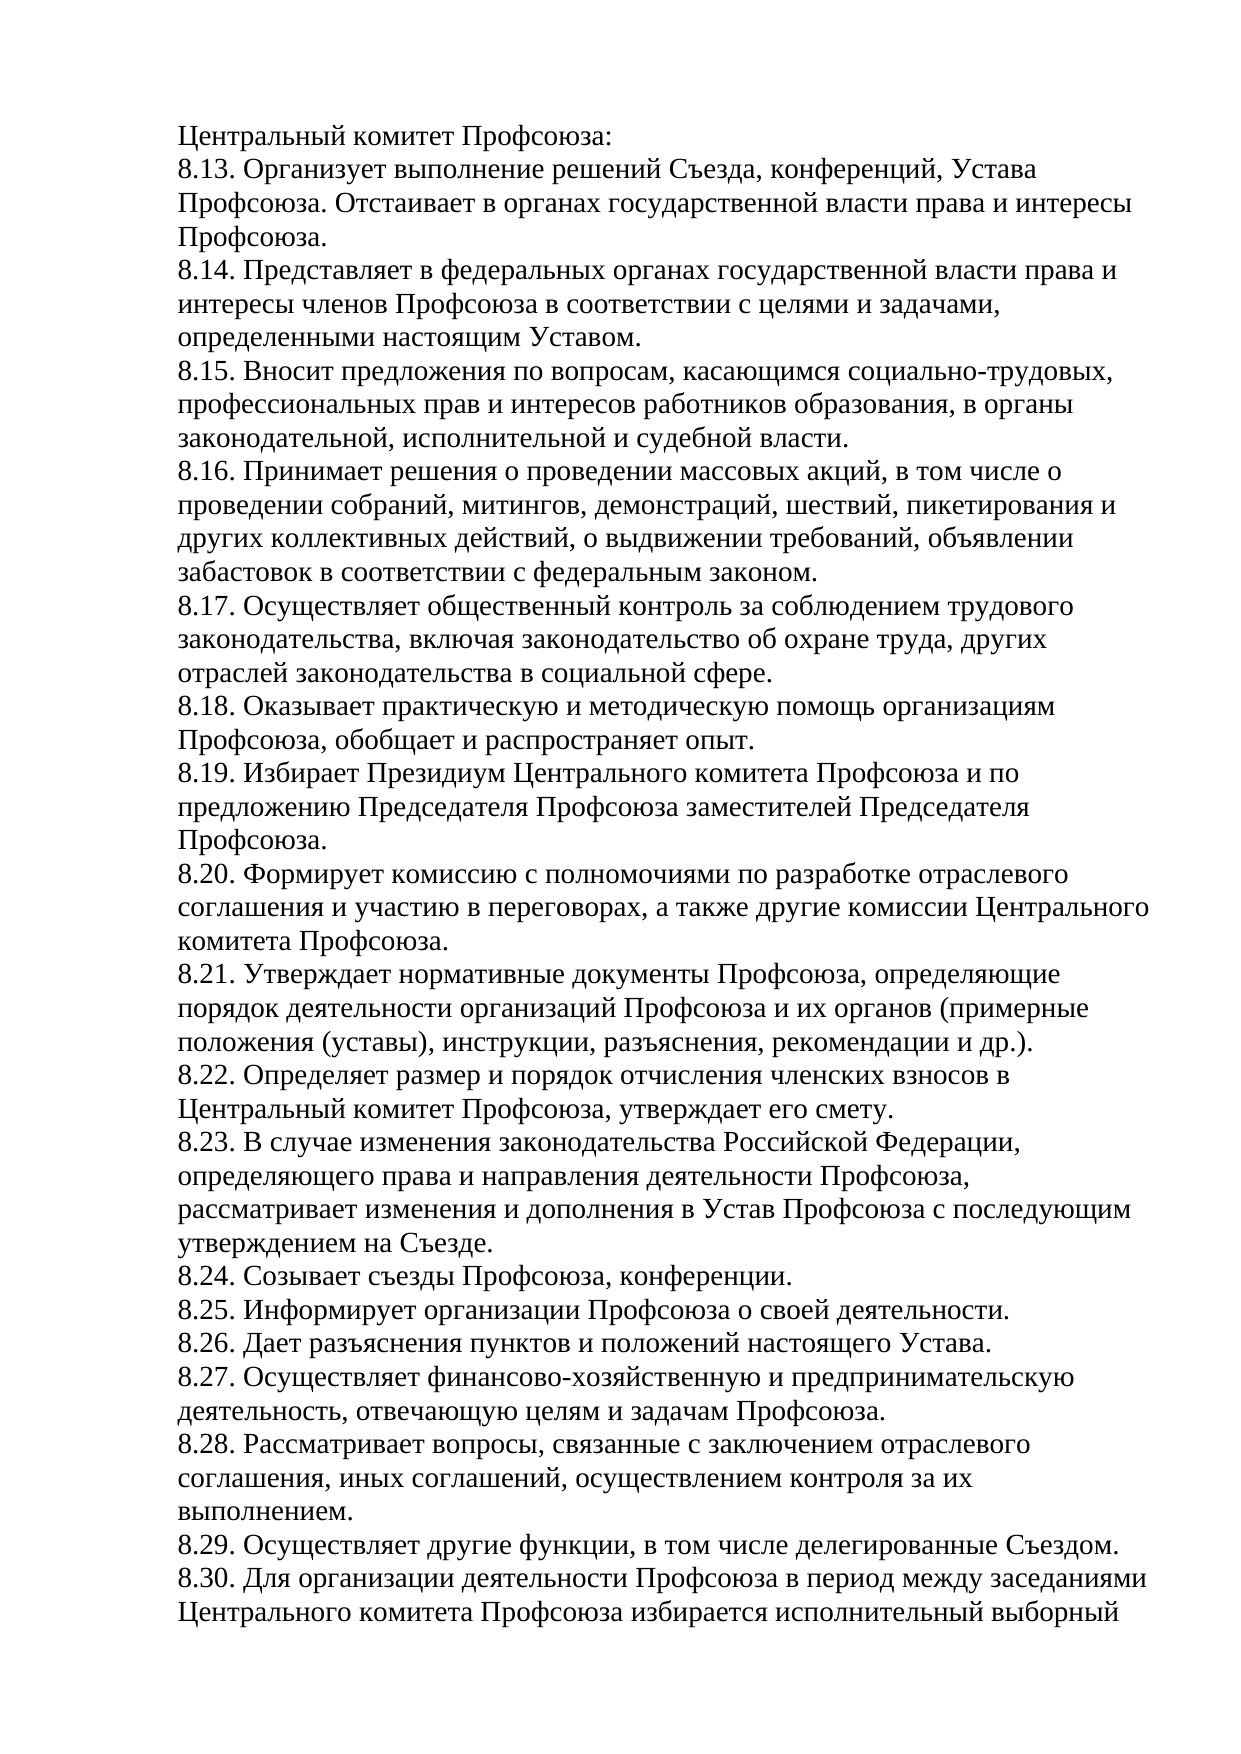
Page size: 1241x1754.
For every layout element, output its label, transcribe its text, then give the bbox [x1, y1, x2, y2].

text 8.17. Осуществляет общественный контроль за соблюдением трудового законодательства, включая законодательство об охране труда, других отраслей законодательства в социальной сфере. [177, 588, 1152, 688]
text 8.27. Осуществляет финансово-хозяйственную и предпринимательскую деятельность, отвечающую целям и задачам Профсоюза. [177, 1359, 1152, 1426]
text 8.19. Избирает Президиум Центрального комитета Профсоюза и по предложению Председателя Профсоюза заместителей Председателя Профсоюза. [177, 755, 1152, 856]
text 8.23. В случае изменения законодательства Российской Федерации, определяющего права и направления деятельности Профсоюза, рассматривает изменения и дополнения в Устав Профсоюза с последующим утверждением на Съезде. [177, 1124, 1152, 1258]
text 8.28. Рассматривает вопросы, связанные с заключением отраслевого соглашения, иных соглашений, осуществлением контроля за их выполнением. [177, 1426, 1152, 1527]
text 8.21. Утверждает нормативные документы Профсоюза, определяющие порядок деятельности организаций Профсоюза и их органов (примерные положения (уставы), инструкции, разъяснения, рекомендации и др.). [177, 957, 1152, 1057]
text 8.25. Информирует организации Профсоюза о своей деятельности. [177, 1292, 1152, 1326]
text Центральный комитет Профсоюза: [177, 118, 1152, 152]
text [177, 1560, 1152, 1627]
text 8.24. Созывает съезды Профсоюза, конференции. [177, 1258, 1152, 1292]
text 8.16. Принимает решения о проведении массовых акций, в том числе о проведении собраний, митингов, демонстраций, шествий, пикетирования и других коллективных действий, о выдвижении требований, объявлении забастовок в соответствии с федеральным законом. [177, 453, 1152, 588]
text 8.14. Представляет в федеральных органах государственной власти права и интересы членов Профсоюза в соответствии с целями и задачами, определенными настоящим Уставом. [177, 252, 1152, 353]
text 8.29. Осуществляет другие функции, в том числе делегированные Съездом. [177, 1527, 1152, 1560]
text 8.22. Определяет размер и порядок отчисления членских взносов в Центральный комитет Профсоюза, утверждает его смету. [177, 1057, 1152, 1124]
text 8.15. Вносит предложения по вопросам, касающимся социально-трудовых, профессиональных прав и интересов работников образования, в органы законодательной, исполнительной и судебной власти. [177, 353, 1152, 453]
text 8.20. Формирует комиссию с полномочиями по разработке отраслевого соглашения и участию в переговорах, а также другие комиссии Центрального комитета Профсоюза. [177, 856, 1152, 957]
text 8.18. Оказывает практическую и методическую помощь организациям Профсоюза, обобщает и распространяет опыт. [177, 688, 1152, 755]
text 8.13. Организует выполнение решений Съезда, конференций, Устава Профсоюза. Отстаивает в органах государственной власти права и интересы Профсоюза. [177, 152, 1152, 252]
text 8.26. Дает разъяснения пунктов и положений настоящего Устава. [177, 1326, 1152, 1359]
